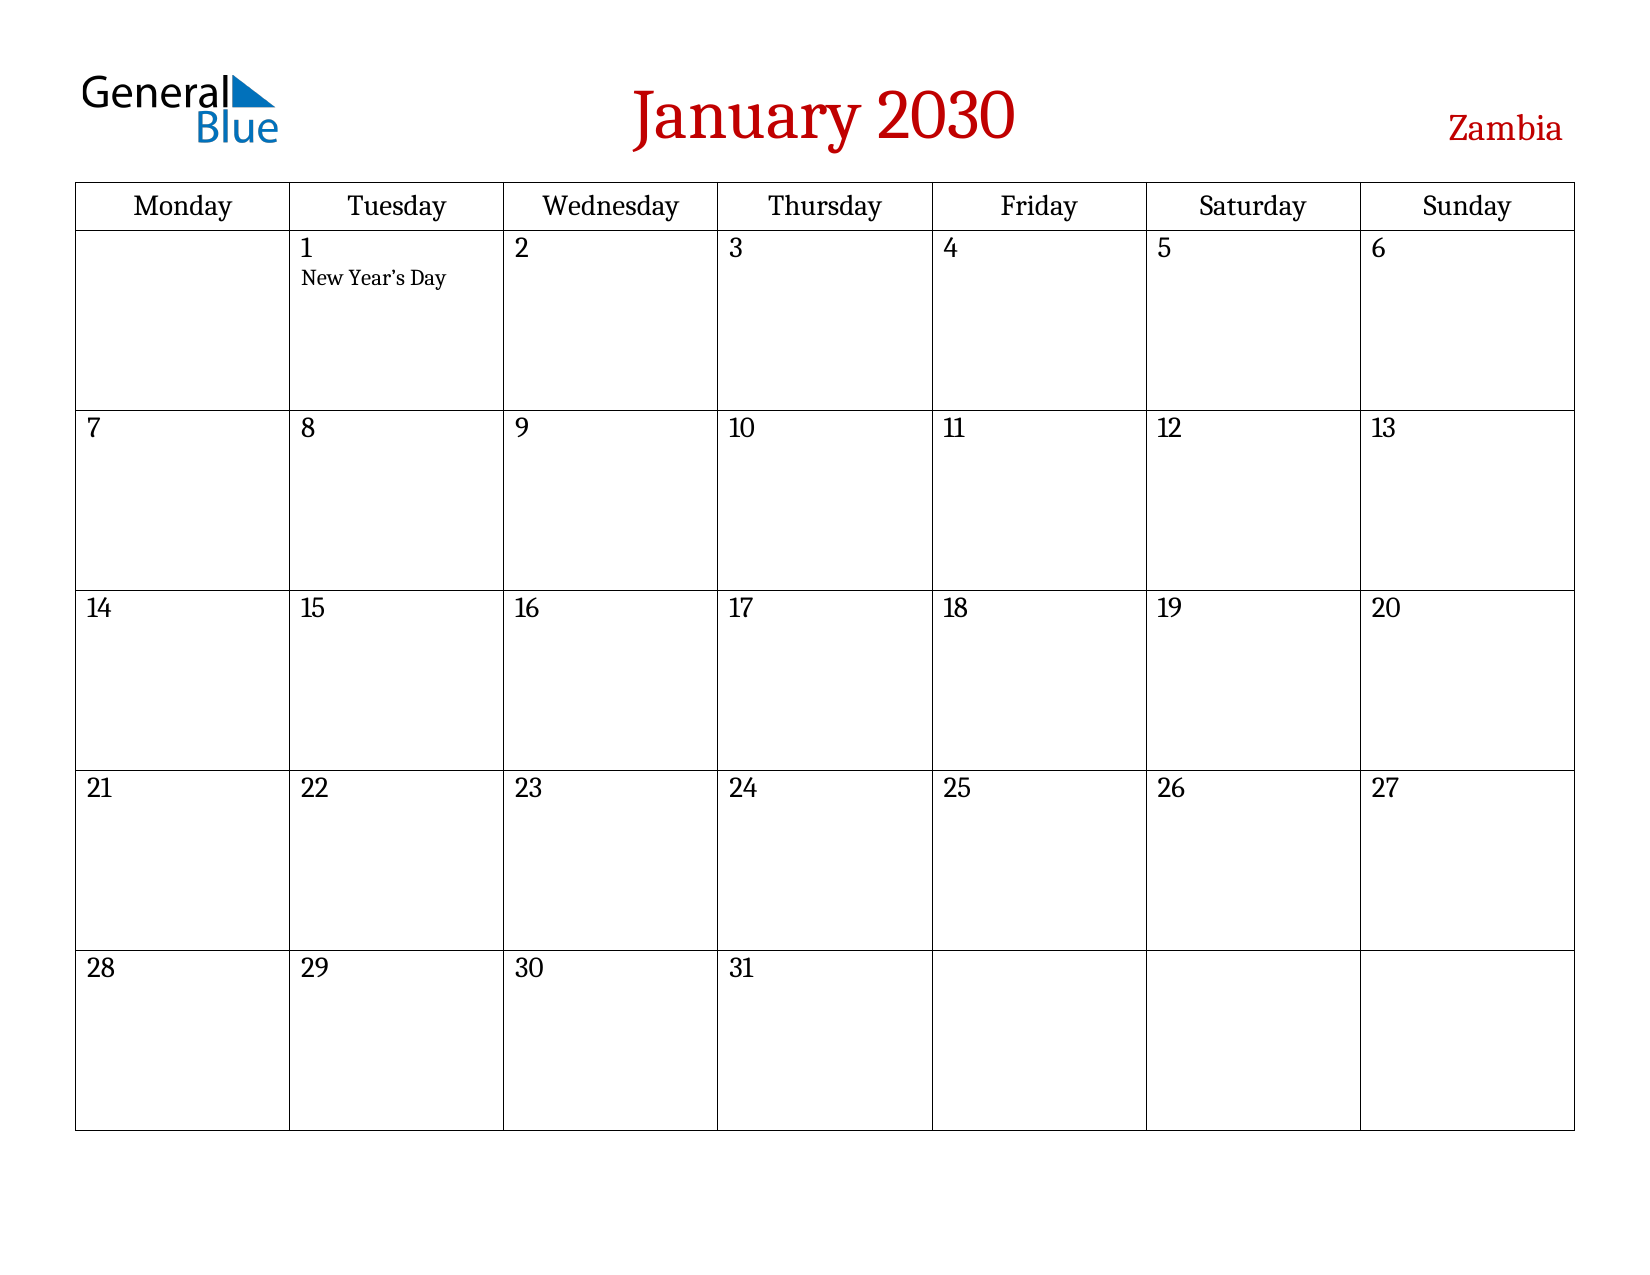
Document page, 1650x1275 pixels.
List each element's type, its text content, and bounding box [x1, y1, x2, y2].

table_cell [718, 625, 932, 770]
table_cell [76, 985, 289, 1130]
table_cell 8 [290, 411, 503, 444]
table_cell [1147, 265, 1360, 410]
table_cell [504, 625, 717, 770]
table_cell 24 [718, 771, 932, 805]
table_cell [76, 445, 289, 590]
table_cell [1147, 625, 1360, 770]
table_cell [1147, 985, 1360, 1130]
table_cell 31 [718, 951, 932, 985]
table_cell 6 [1361, 231, 1574, 264]
table_cell 20 [1361, 591, 1574, 625]
table_cell 16 [504, 591, 717, 625]
table_header Zambia [1146, 75, 1574, 182]
table_cell Friday [933, 183, 1146, 230]
table_cell [1361, 265, 1574, 410]
table_cell [1361, 445, 1574, 590]
table_cell [1147, 951, 1360, 985]
table_cell [504, 985, 717, 1130]
table_cell 4 [933, 231, 1146, 264]
table_cell 28 [76, 951, 289, 985]
table_cell 2 [504, 231, 717, 264]
table_cell 11 [933, 411, 1146, 444]
table_cell 14 [76, 591, 289, 625]
table_cell 7 [76, 411, 289, 444]
table_cell 19 [1147, 591, 1360, 625]
table_cell 17 [718, 591, 932, 625]
table_cell Monday [76, 183, 289, 230]
table_header [76, 75, 503, 182]
table_cell 9 [504, 411, 717, 444]
table_cell Saturday [1147, 183, 1360, 230]
table_cell 12 [1147, 411, 1360, 444]
table_cell 29 [290, 951, 503, 985]
table_header January 2030 [504, 75, 1146, 182]
table_cell [1361, 625, 1574, 770]
table_cell [933, 985, 1146, 1130]
table_cell 25 [933, 771, 1146, 805]
table_cell [76, 625, 289, 770]
table_cell Wednesday [504, 183, 717, 230]
table_cell [1147, 445, 1360, 590]
table_cell [504, 265, 717, 410]
table_cell [718, 445, 932, 590]
table_cell [76, 265, 289, 410]
table_cell [1361, 985, 1574, 1130]
table_cell 13 [1361, 411, 1574, 444]
table_cell [933, 265, 1146, 410]
table_cell [718, 805, 932, 950]
table_cell [1361, 951, 1574, 985]
table_cell 1 [290, 231, 503, 264]
table_cell [718, 985, 932, 1130]
table_cell 5 [1147, 231, 1360, 264]
table_cell [290, 625, 503, 770]
table_cell 18 [933, 591, 1146, 625]
table_cell 3 [718, 231, 932, 264]
table_cell 26 [1147, 771, 1360, 805]
table_cell [933, 625, 1146, 770]
table_cell 23 [504, 771, 717, 805]
table_cell Tuesday [290, 183, 503, 230]
table_cell [290, 985, 503, 1130]
table_cell [504, 805, 717, 950]
table_cell [290, 805, 503, 950]
table_cell 27 [1361, 771, 1574, 805]
table_cell [1361, 805, 1574, 950]
table_cell 30 [504, 951, 717, 985]
table_cell Thursday [718, 183, 932, 230]
table_cell [933, 951, 1146, 985]
table_cell 21 [76, 771, 289, 805]
table_cell [933, 445, 1146, 590]
table_cell [718, 265, 932, 410]
picture [82, 75, 278, 143]
table_cell 15 [290, 591, 503, 625]
table_cell [1147, 805, 1360, 950]
table_cell [933, 805, 1146, 950]
table_cell Sunday [1361, 183, 1574, 230]
table_cell [290, 445, 503, 590]
table_cell New Year’s Day [290, 265, 503, 410]
table_cell [504, 445, 717, 590]
table_cell [76, 231, 289, 264]
table_cell [76, 805, 289, 950]
table_cell 10 [718, 411, 932, 444]
table_cell 22 [290, 771, 503, 805]
